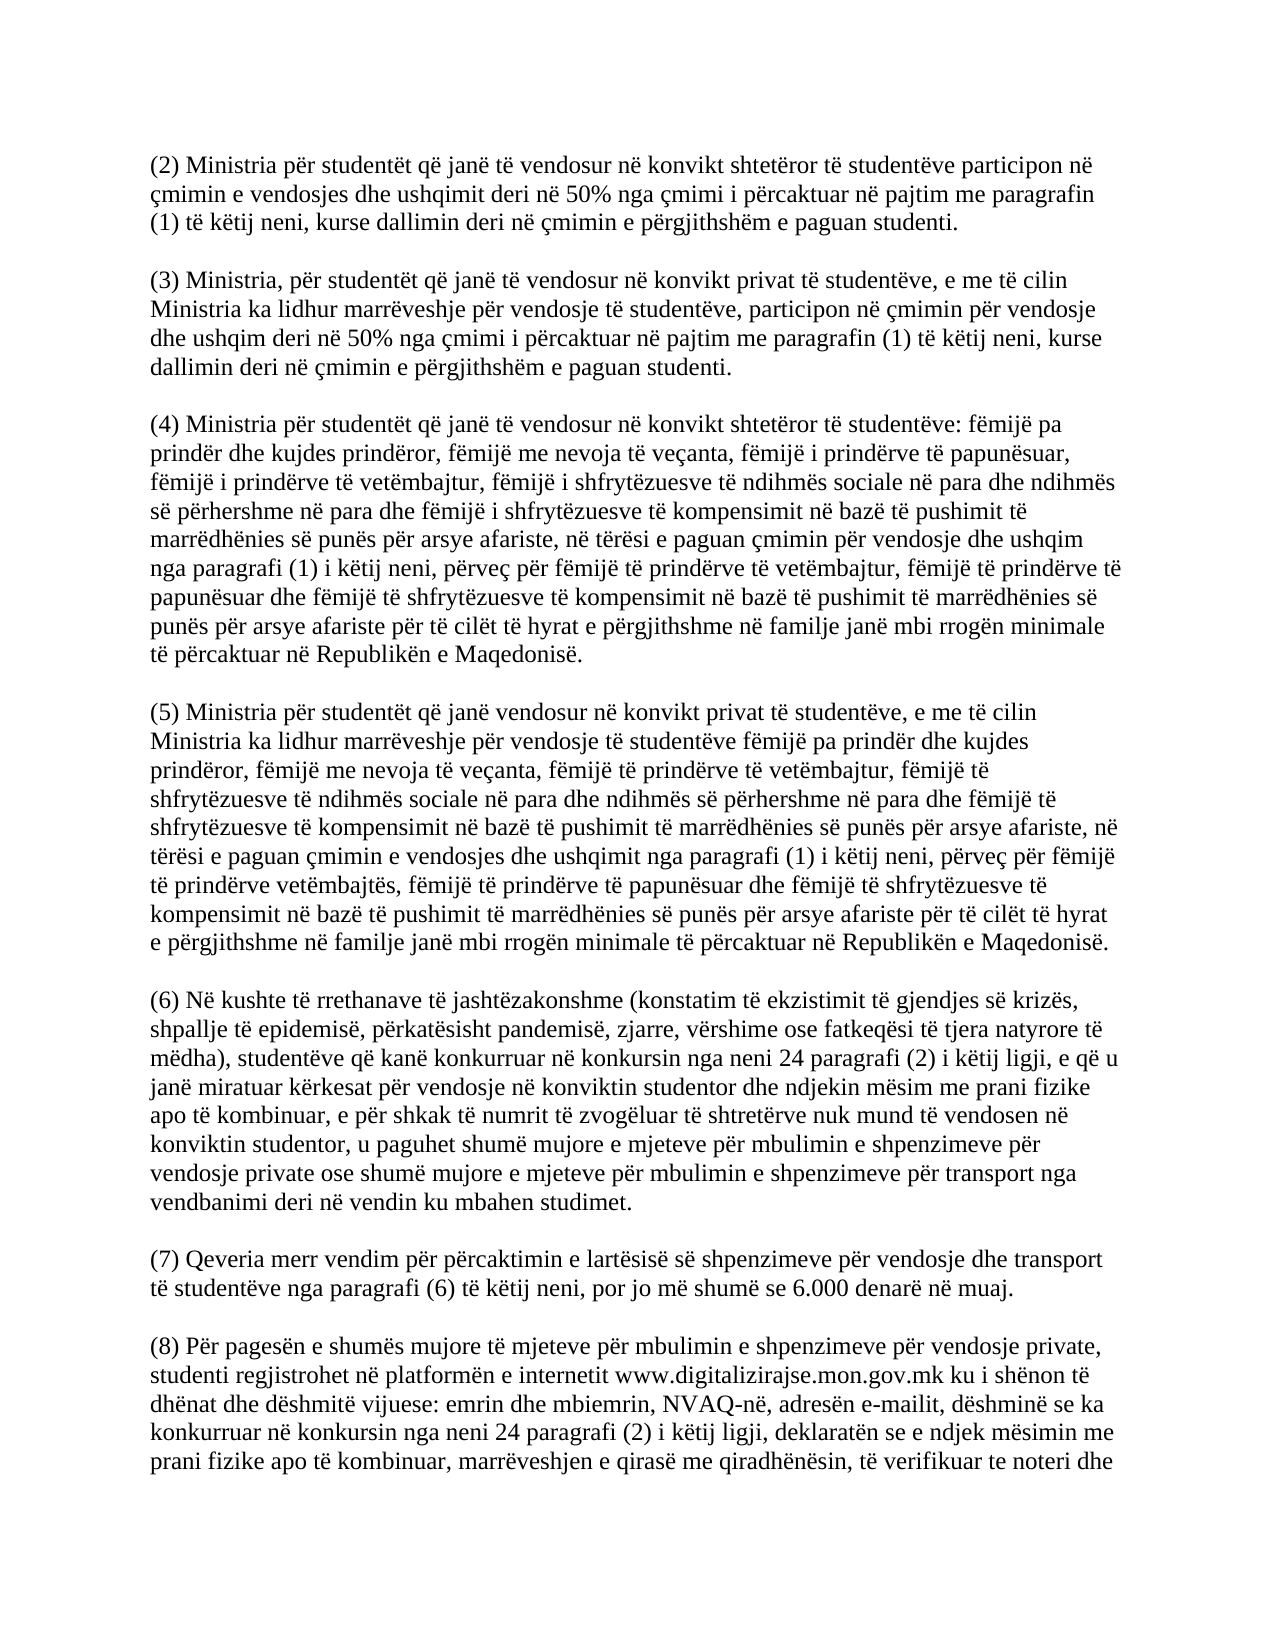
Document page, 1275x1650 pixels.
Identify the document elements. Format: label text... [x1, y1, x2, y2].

text (4) Ministria për studentët që janë të vendosur në konvikt shtetëror të studentëve: fëmijë pa prindër dhe kujdes prindëror, fëmijë me nevoja të veçanta, fëmijë i prindërve të papunësuar, fëmijë i prindërve të vetëmbajtur, fëmijë i shfrytëzuesve të ndihmës sociale në para dhe ndihmës së përhershme në para dhe fëmijë i shfrytëzuesve të kompensimit në bazë të pushimit të marrëdhënies së punës për arsye afariste, në tërësi e paguan çmimin për vendosje dhe ushqim nga paragrafi (1) i këtij neni, përveç për fëmijë të prindërve të vetëmbajtur, fëmijë të prindërve të papunësuar dhe fëmijë të shfrytëzuesve të kompensimit në bazë të pushimit të marrëdhënies së punës për arsye afariste për të cilët të hyrat e përgjithshme në familje janë mbi rrogën minimale të përcaktuar në Republikën e Maqedonisë. [150, 409, 1125, 668]
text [150, 1331, 1125, 1475]
text (5) Ministria për studentët që janë vendosur në konvikt privat të studentëve, e me të cilin Ministria ka lidhur marrëveshje për vendosje të studentëve fëmijë pa prindër dhe kujdes prindëror, fëmijë me nevoja të veçanta, fëmijë të prindërve të vetëmbajtur, fëmijë të shfrytëzuesve të ndihmës sociale në para dhe ndihmës së përhershme në para dhe fëmijë të shfrytëzuesve të kompensimit në bazë të pushimit të marrëdhënies së punës për arsye afariste, në tërësi e paguan çmimin e vendosjes dhe ushqimit nga paragrafi (1) i këtij neni, përveç për fëmijë të prindërve vetëmbajtës, fëmijë të prindërve të papunësuar dhe fëmijë të shfrytëzuesve të kompensimit në bazë të pushimit të marrëdhënies së punës për arsye afariste për të cilët të hyrat e përgjithshme në familje janë mbi rrogën minimale të përcaktuar në Republikën e Maqedonisë. [150, 697, 1125, 956]
text (3) Ministria, për studentët që janë të vendosur në konvikt privat të studentëve, e me të cilin Ministria ka lidhur marrëveshje për vendosje të studentëve, participon në çmimin për vendosje dhe ushqim deri në 50% nga çmimi i përcaktuar në pajtim me paragrafin (1) të këtij neni, kurse dallimin deri në çmimin e përgjithshëm e paguan studenti. [150, 265, 1125, 380]
text (2) Ministria për studentët që janë të vendosur në konvikt shtetëror të studentëve participon në çmimin e vendosjes dhe ushqimit deri në 50% nga çmimi i përcaktuar në pajtim me paragrafin (1) të këtij neni, kurse dallimin deri në çmimin e përgjithshëm e paguan studenti. [150, 150, 1125, 236]
text (6) Në kushte të rrethanave të jashtëzakonshme (konstatim të ekzistimit të gjendjes së krizës, shpallje të epidemisë, përkatësisht pandemisë, zjarre, vërshime ose fatkeqësi të tjera natyrore të mëdha), studentëve që kanë konkurruar në konkursin nga neni 24 paragrafi (2) i këtij ligji, e që u janë miratuar kërkesat për vendosje në konviktin studentor dhe ndjekin mësim me prani fizike apo të kombinuar, e për shkak të numrit të zvogëluar të shtretërve nuk mund të vendosen në konviktin studentor, u paguhet shumë mujore e mjeteve për mbulimin e shpenzimeve për vendosje private ose shumë mujore e mjeteve për mbulimin e shpenzimeve për transport nga vendbanimi deri në vendin ku mbahen studimet. [150, 985, 1125, 1215]
text (7) Qeveria merr vendim për përcaktimin e lartësisë së shpenzimeve për vendosje dhe transport të studentëve nga paragrafi (6) të këtij neni, por jo më shumë se 6.000 denarë në muaj. [150, 1244, 1125, 1302]
